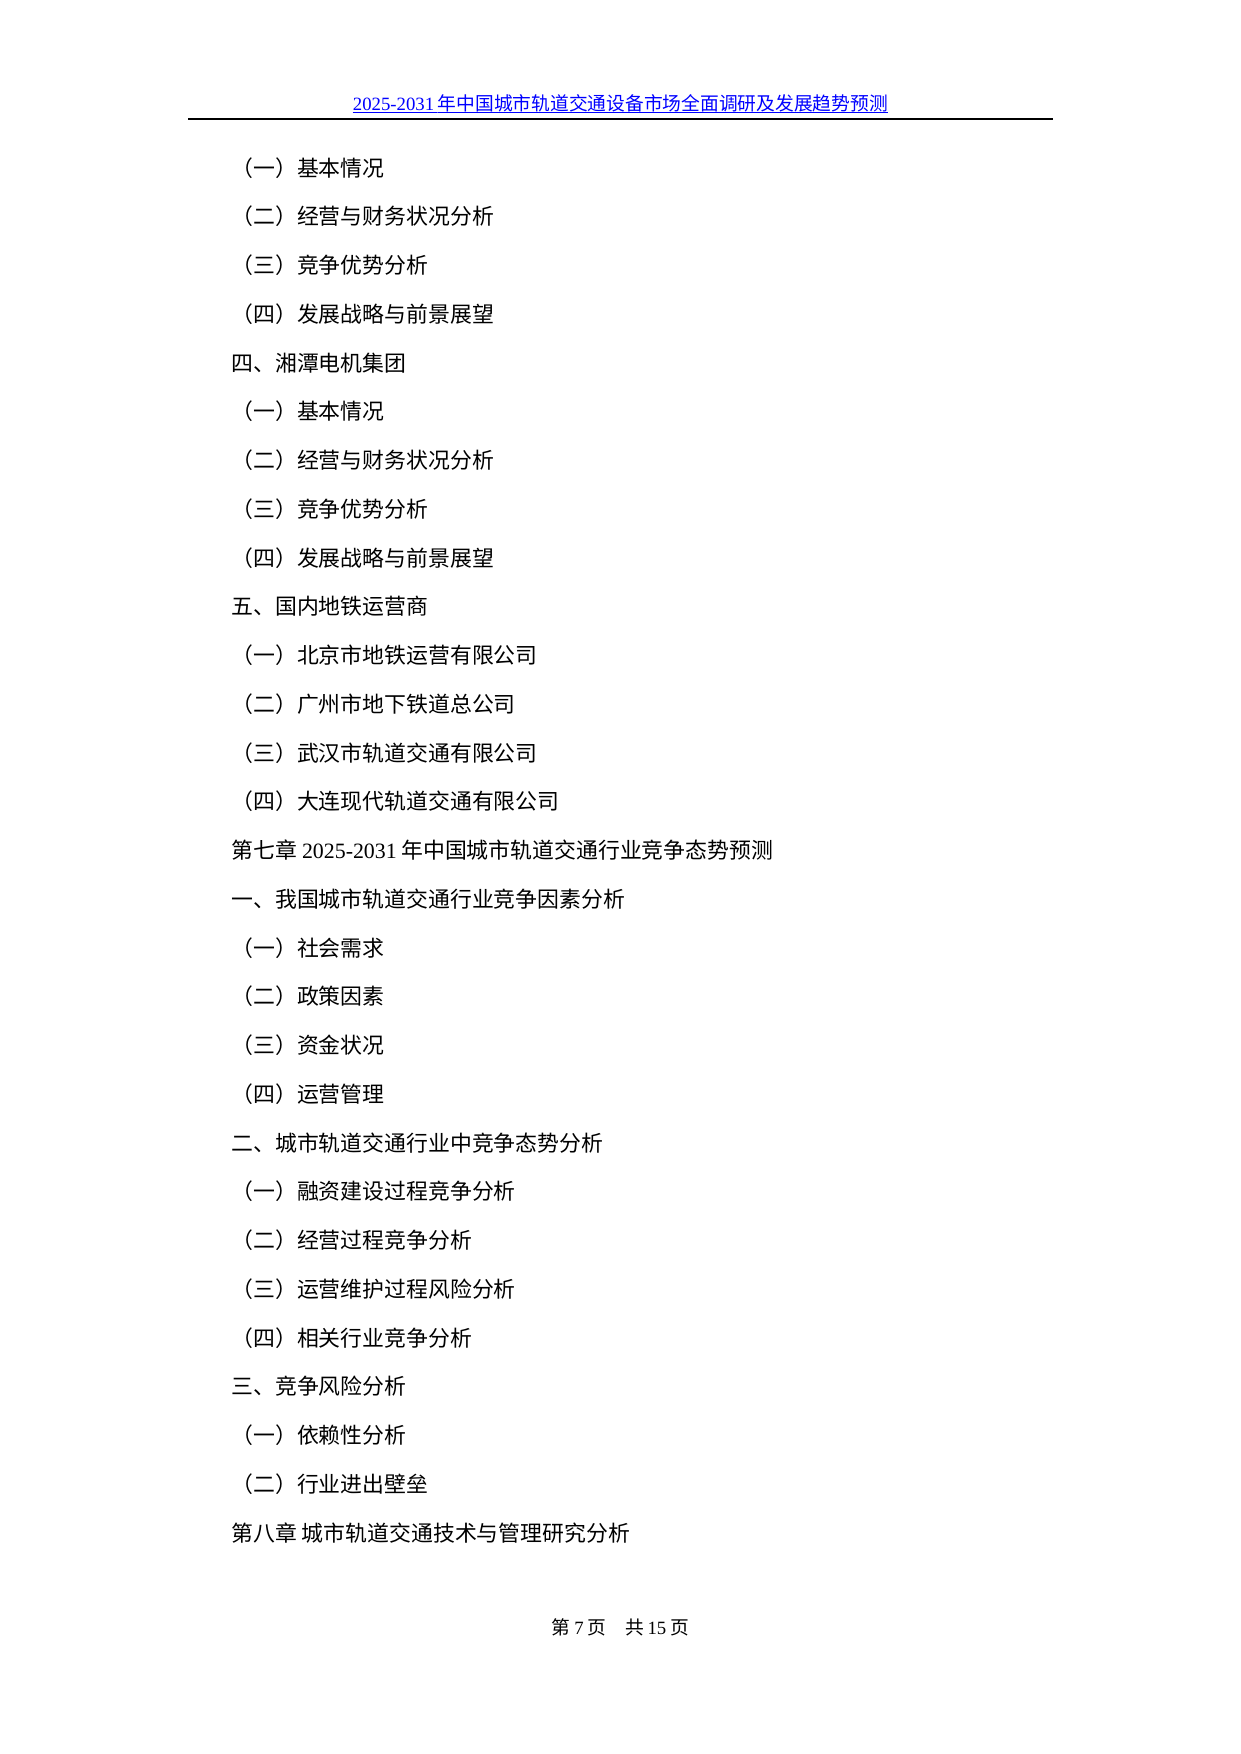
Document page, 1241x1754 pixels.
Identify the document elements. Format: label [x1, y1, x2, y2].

text [187, 150, 1053, 1548]
